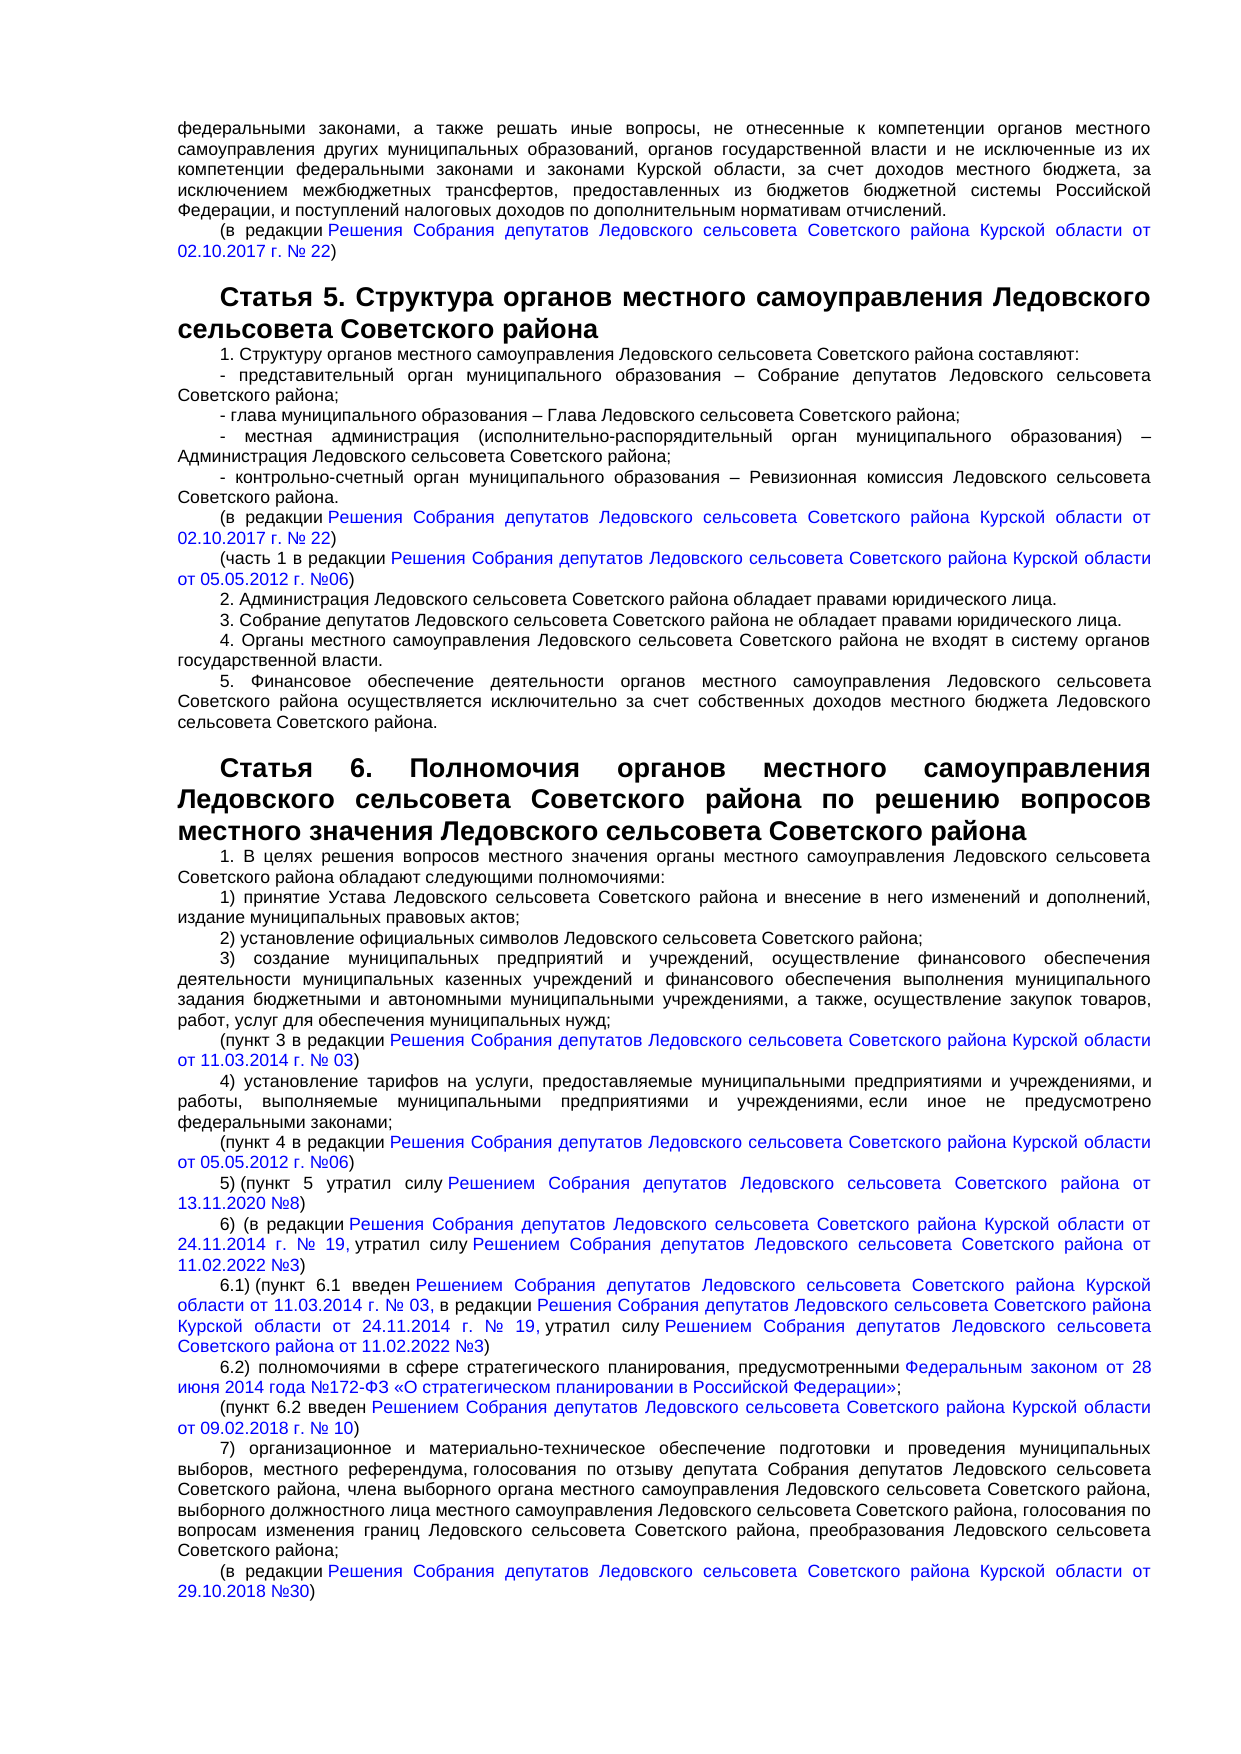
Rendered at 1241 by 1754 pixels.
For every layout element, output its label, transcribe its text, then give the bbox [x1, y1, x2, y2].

text 6.2) полномочиями в сфере стратегического планирования, предусмотренными Федеральным законом от 28 июня 2014 года №172-ФЗ «О стратегическом планировании в Российской Федерации»; [177, 1356, 1152, 1397]
text 1. Структуру органов местного самоуправления Ледовского сельсовета Советского района составляют: [177, 344, 1152, 364]
text 2) установление официальных символов Ледовского сельсовета Советского района; [177, 928, 1152, 948]
text - местная администрация (исполнительно-распорядительный орган муниципального образования) – Администрация Ледовского сельсовета Советского района; [177, 426, 1152, 466]
text - контрольно-счетный орган муниципального образования – Ревизионная комиссия Ледовского сельсовета Советского района. [177, 466, 1152, 507]
text (пункт 4 в редакции Решения Собрания депутатов Ледовского сельсовета Советского района Курской области от 05.05.2012 г. №06) [177, 1132, 1152, 1173]
text - глава муниципального образования – Глава Ледовского сельсовета Советского района; [177, 405, 1152, 426]
text (пункт 3 в редакции Решения Собрания депутатов Ледовского сельсовета Советского района Курской области от 11.03.2014 г. № 03) [177, 1030, 1152, 1071]
text 1. В целях решения вопросов местного значения органы местного самоуправления Ледовского сельсовета Советского района обладают следующими полномочиями: [177, 846, 1152, 887]
text 3) создание муниципальных предприятий и учреждений, осуществление финансового обеспечения деятельности муниципальных казенных учреждений и финансового обеспечения выполнения муниципального задания бюджетными и автономными муниципальными учреждениями, а также, осуществление закупок товаров, работ, услуг для обеспечения муниципальных нужд; [177, 948, 1152, 1030]
text 1) принятие Устава Ледовского сельсовета Советского района и внесение в него изменений и дополнений, издание муниципальных правовых актов; [177, 887, 1152, 928]
text (в редакции Решения Собрания депутатов Ледовского сельсовета Советского района Курской области от 02.10.2017 г. № 22) [177, 507, 1152, 548]
text 5) (пункт 5 утратил силу Решением Собрания депутатов Ледовского сельсовета Советского района от 13.11.2020 №8) [177, 1173, 1152, 1213]
text Статья 6. Полномочия органов местного самоуправления Ледовского сельсовета Советского района по решению вопросов местного значения Ледовского сельсовета Советского района [177, 752, 1152, 846]
text 5. Финансовое обеспечение деятельности органов местного самоуправления Ледовского сельсовета Советского района осуществляется исключительно за счет собственных доходов местного бюджета Ледовского сельсовета Советского района. [177, 671, 1152, 732]
text (в редакции Решения Собрания депутатов Ледовского сельсовета Советского района Курской области от 29.10.2018 №30) [177, 1561, 1152, 1601]
text 3. Собрание депутатов Ледовского сельсовета Советского района не обладает правами юридического лица. [177, 609, 1152, 630]
text 7) организационное и материально-техническое обеспечение подготовки и проведения муниципальных выборов, местного референдума, голосования по отзыву депутата Собрания депутатов Ледовского сельсовета Советского района, члена выборного органа местного самоуправления Ледовского сельсовета Советского района, выборного должностного лица местного самоуправления Ледовского сельсовета Советского района, голосования по вопросам изменения границ Ледовского сельсовета Советского района, преобразования Ледовского сельсовета Советского района; [177, 1438, 1152, 1561]
text - представительный орган муниципального образования – Собрание депутатов Ледовского сельсовета Советского района; [177, 364, 1152, 405]
text 4. Органы местного самоуправления Ледовского сельсовета Советского района не входят в систему органов государственной власти. [177, 630, 1152, 671]
text (часть 1 в редакции Решения Собрания депутатов Ледовского сельсовета Советского района Курской области от 05.05.2012 г. №06) [177, 548, 1152, 589]
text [177, 118, 1152, 220]
text 2. Администрация Ледовского сельсовета Советского района обладает правами юридического лица. [177, 589, 1152, 609]
text 6) (в редакции Решения Собрания депутатов Ледовского сельсовета Советского района Курской области от 24.11.2014 г. № 19, утратил силу Решением Собрания депутатов Ледовского сельсовета Советского района от 11.02.2022 №3) [177, 1213, 1152, 1275]
text (пункт 6.2 введен Решением Собрания депутатов Ледовского сельсовета Советского района Курской области от 09.02.2018 г. № 10) [177, 1397, 1152, 1438]
text (в редакции Решения Собрания депутатов Ледовского сельсовета Советского района Курской области от 02.10.2017 г. № 22) [177, 220, 1152, 261]
text 6.1) (пункт 6.1 введен Решением Собрания депутатов Ледовского сельсовета Советского района Курской области от 11.03.2014 г. № 03, в редакции Решения Собрания депутатов Ледовского сельсовета Советского района Курской области от 24.11.2014 г. № 19, утратил силу Решением Собрания депутатов Ледовского сельсовета Советского района от 11.02.2022 №3) [177, 1275, 1152, 1356]
text Статья 5. Структура органов местного самоуправления Ледовского сельсовета Советского района [177, 281, 1152, 344]
text 4) установление тарифов на услуги, предоставляемые муниципальными предприятиями и учреждениями, и работы, выполняемые муниципальными предприятиями и учреждениями, если иное не предусмотрено федеральными законами; [177, 1071, 1152, 1132]
